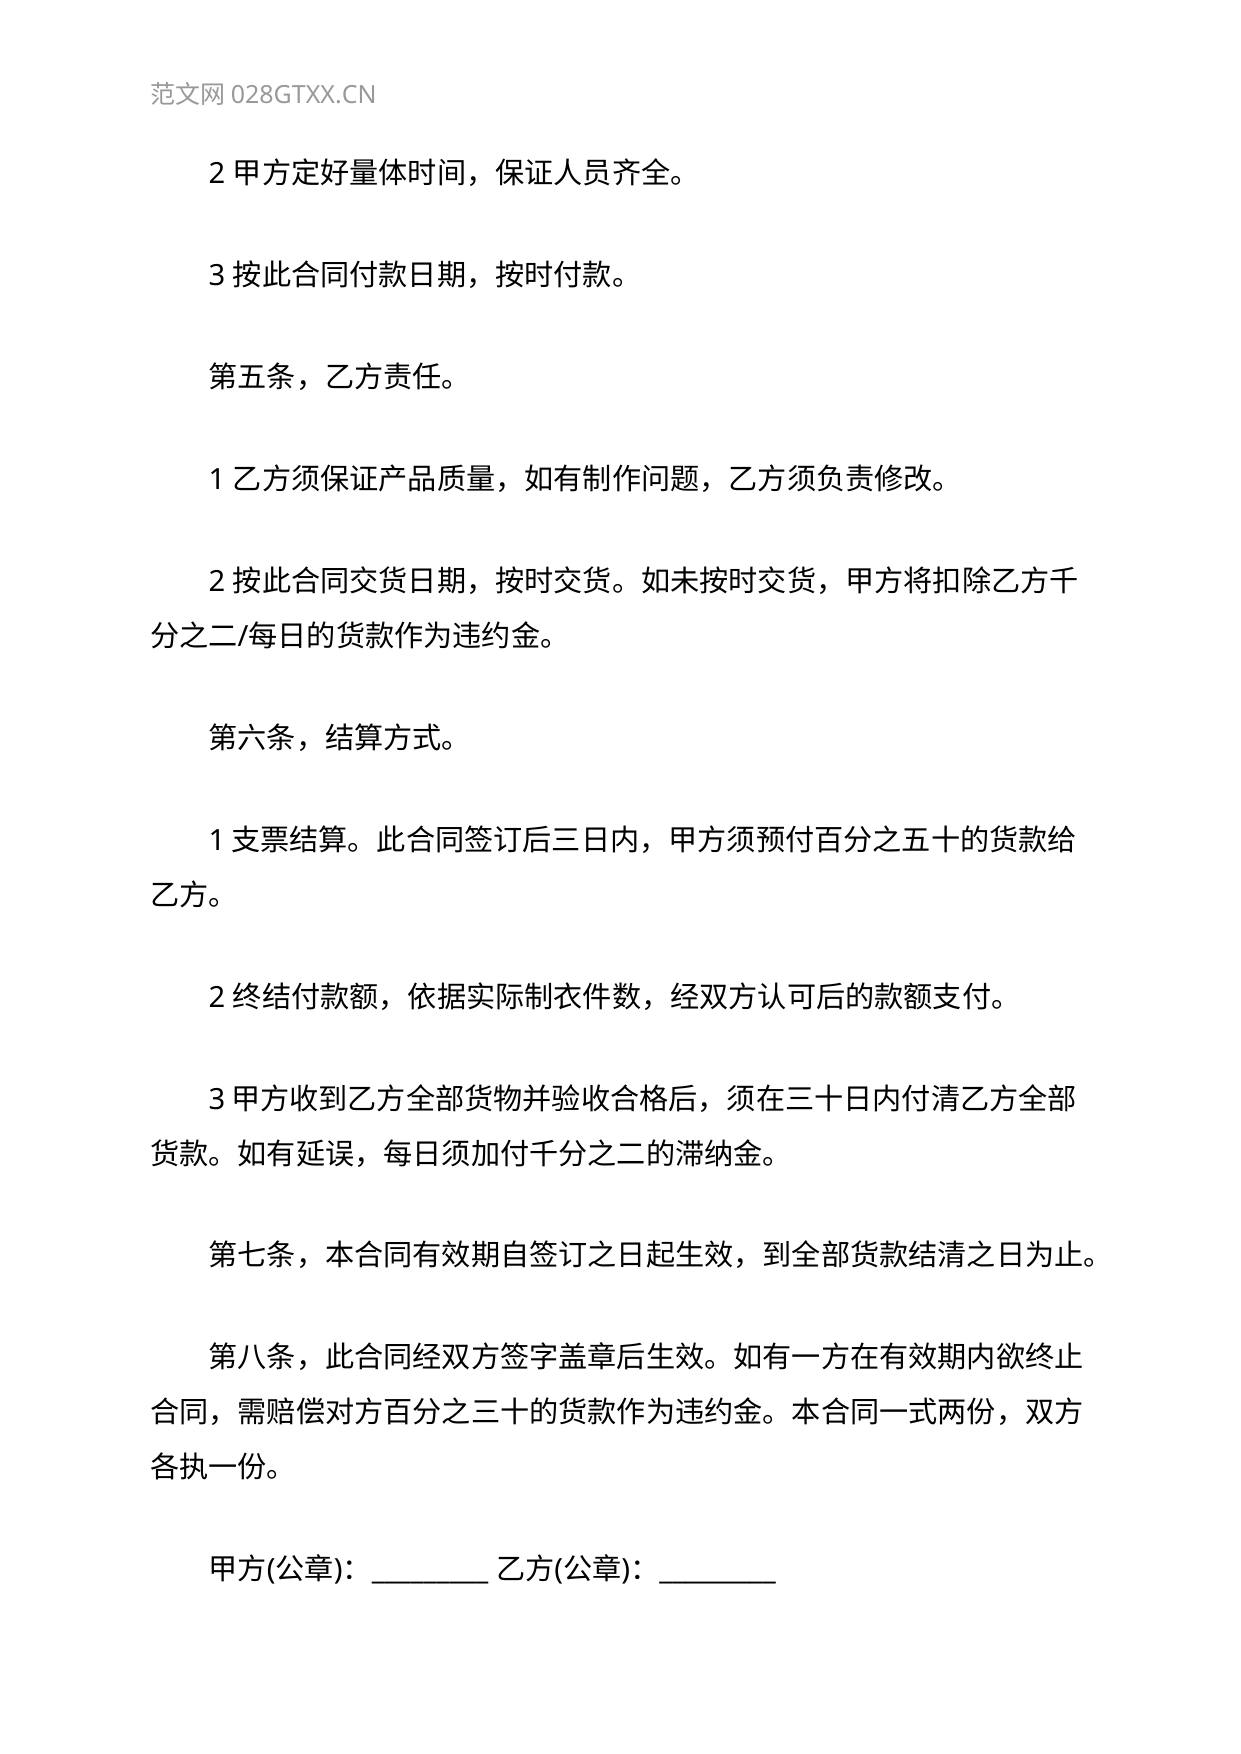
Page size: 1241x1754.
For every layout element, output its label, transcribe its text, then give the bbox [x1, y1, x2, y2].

text 1支票结算。此合同签订后三日内，甲方须预付百分之五十的货款给乙方。 [150, 816, 1090, 914]
text 3甲方收到乙方全部货物并验收合格后，须在三十日内付清乙方全部货款。如有延误，每日须加付千分之二的滞纳金。 [150, 1075, 1090, 1172]
text 第六条，结算方式。 [150, 715, 1090, 757]
text 2 终结付款额，依据实际制衣件数，经双方认可后的款额支付。 [150, 973, 1090, 1016]
text 2 甲方定好量体时间，保证人员齐全。 [150, 150, 1090, 192]
text 3 按此合同付款日期，按时付款。 [150, 252, 1090, 294]
text 第五条，乙方责任。 [150, 354, 1090, 396]
text 甲方(公章)：_________ 乙方(公章)：_________ [150, 1545, 1090, 1588]
text 1 乙方须保证产品质量，如有制作问题，乙方须负责修改。 [150, 456, 1090, 498]
text 2 按此合同交货日期，按时交货。如未按时交货，甲方将扣除乙方千分之二/每日的货款作为违约金。 [150, 558, 1090, 655]
text 第八条，此合同经双方签字盖章后生效。如有一方在有效期内欲终止合同，需赔偿对方百分之三十的货款作为违约金。本合同一式两份，双方各执一份。 [150, 1334, 1090, 1486]
text 第七条，本合同有效期自签订之日起生效，到全部货款结清之日为止。 [150, 1232, 1090, 1274]
